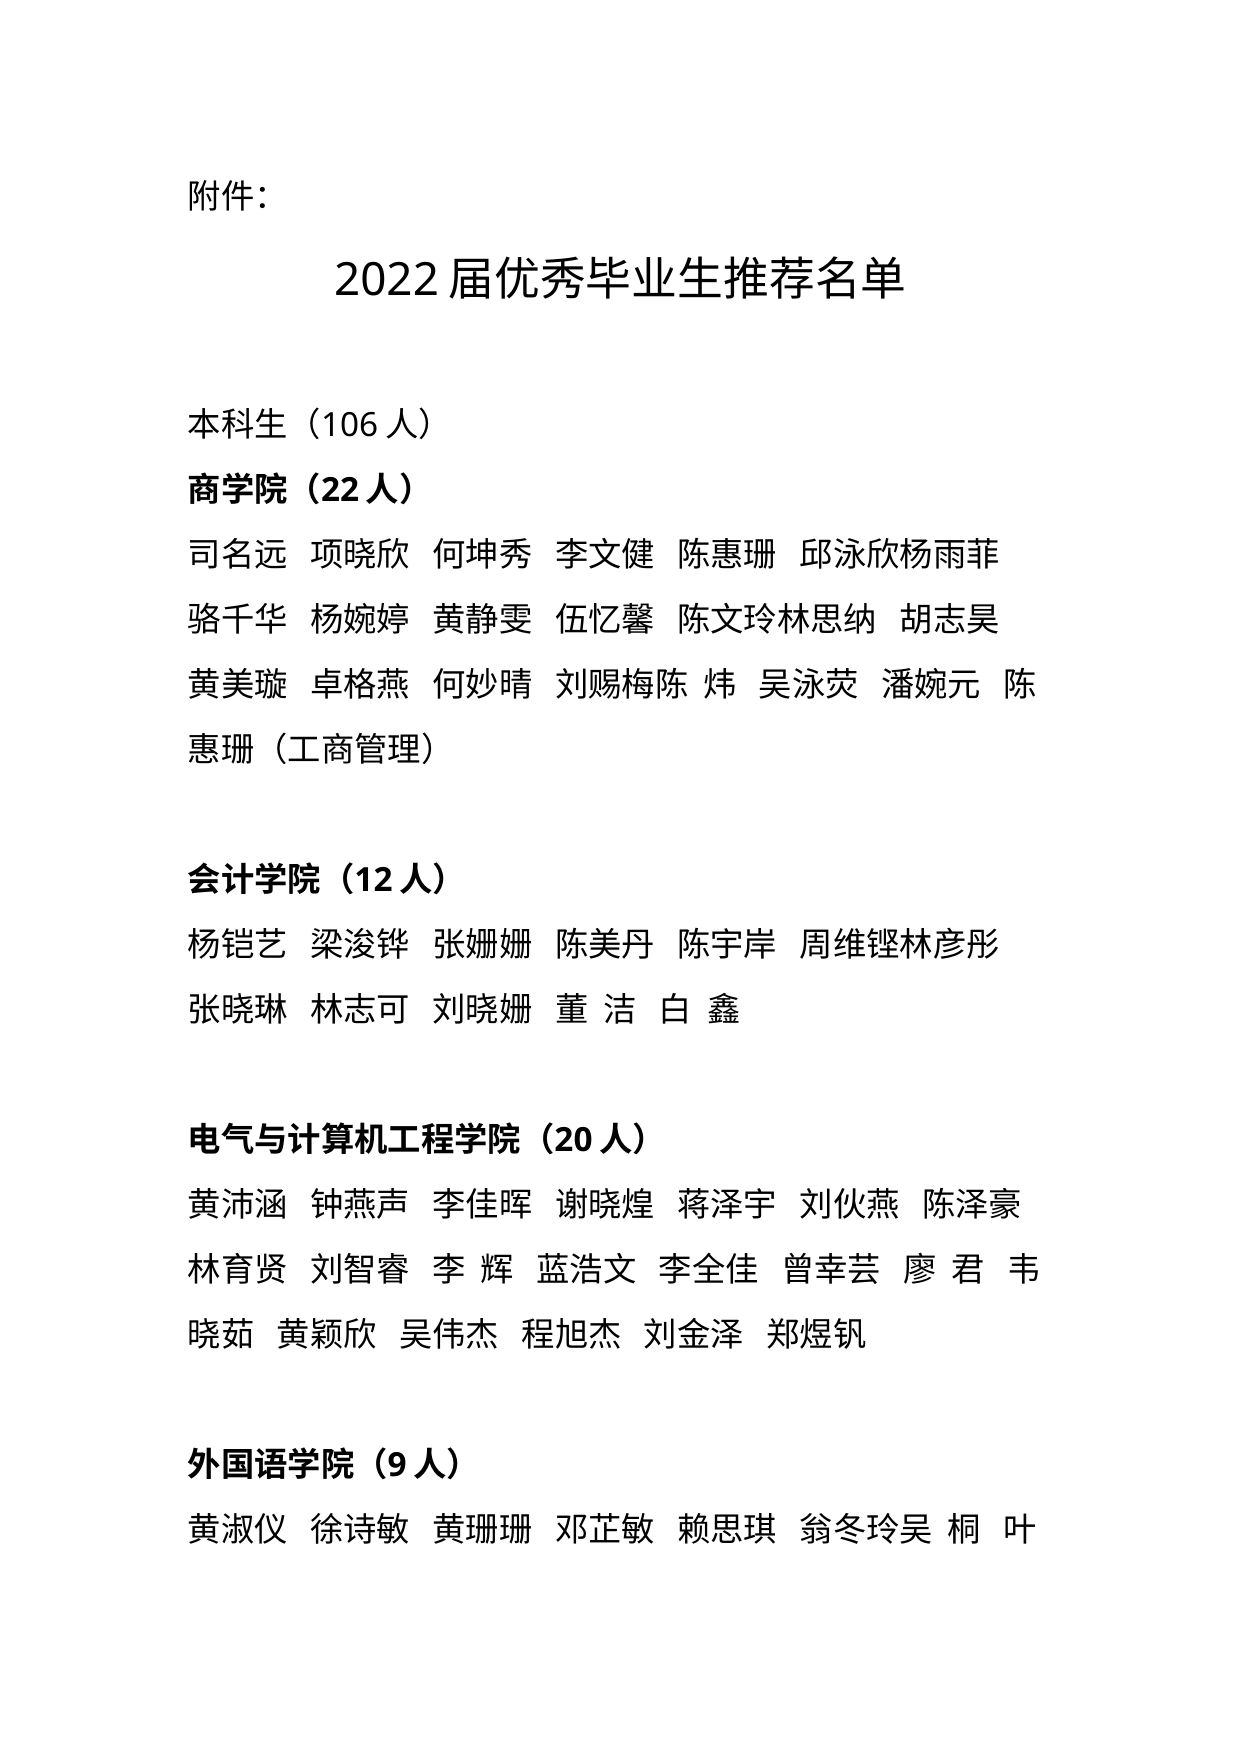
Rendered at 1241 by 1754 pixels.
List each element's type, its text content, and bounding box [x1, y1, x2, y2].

text 杨铠艺 梁浚铧 张姗姗 陈美丹 陈宇岸 周维铿林彦彤 张晓琳 林志可 刘晓姗 董 洁 白 鑫 [187, 909, 1053, 1039]
text 黄沛涵 钟燕声 李佳晖 谢晓煌 蒋泽宇 刘伙燕 陈泽豪 林育贤 刘智睿 李 辉 蓝浩文 李全佳 曾幸芸 廖 君 韦晓茹 黄颖欣 吴伟杰 程旭杰 刘金泽 郑煜钒 [187, 1169, 1053, 1364]
text 本科生（106人） [187, 389, 1053, 454]
text 会计学院（12人） [187, 844, 1053, 909]
text 附件： [187, 162, 1053, 227]
text 司名远 项晓欣 何坤秀 李文健 陈惠珊 邱泳欣杨雨菲 骆千华 杨婉婷 黄静雯 伍忆馨 陈文玲林思纳 胡志昊 黄美璇 卓格燕 何妙晴 刘赐梅陈 炜 吴泳荧 潘婉元 陈惠珊（工商管理） [187, 519, 1053, 779]
text 外国语学院（9人） [187, 1429, 1053, 1494]
text 电气与计算机工程学院（20人） [187, 1104, 1053, 1169]
text 2022届优秀毕业生推荐名单 [187, 227, 1053, 324]
text 商学院（22人） [187, 454, 1053, 519]
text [187, 1494, 1053, 1559]
